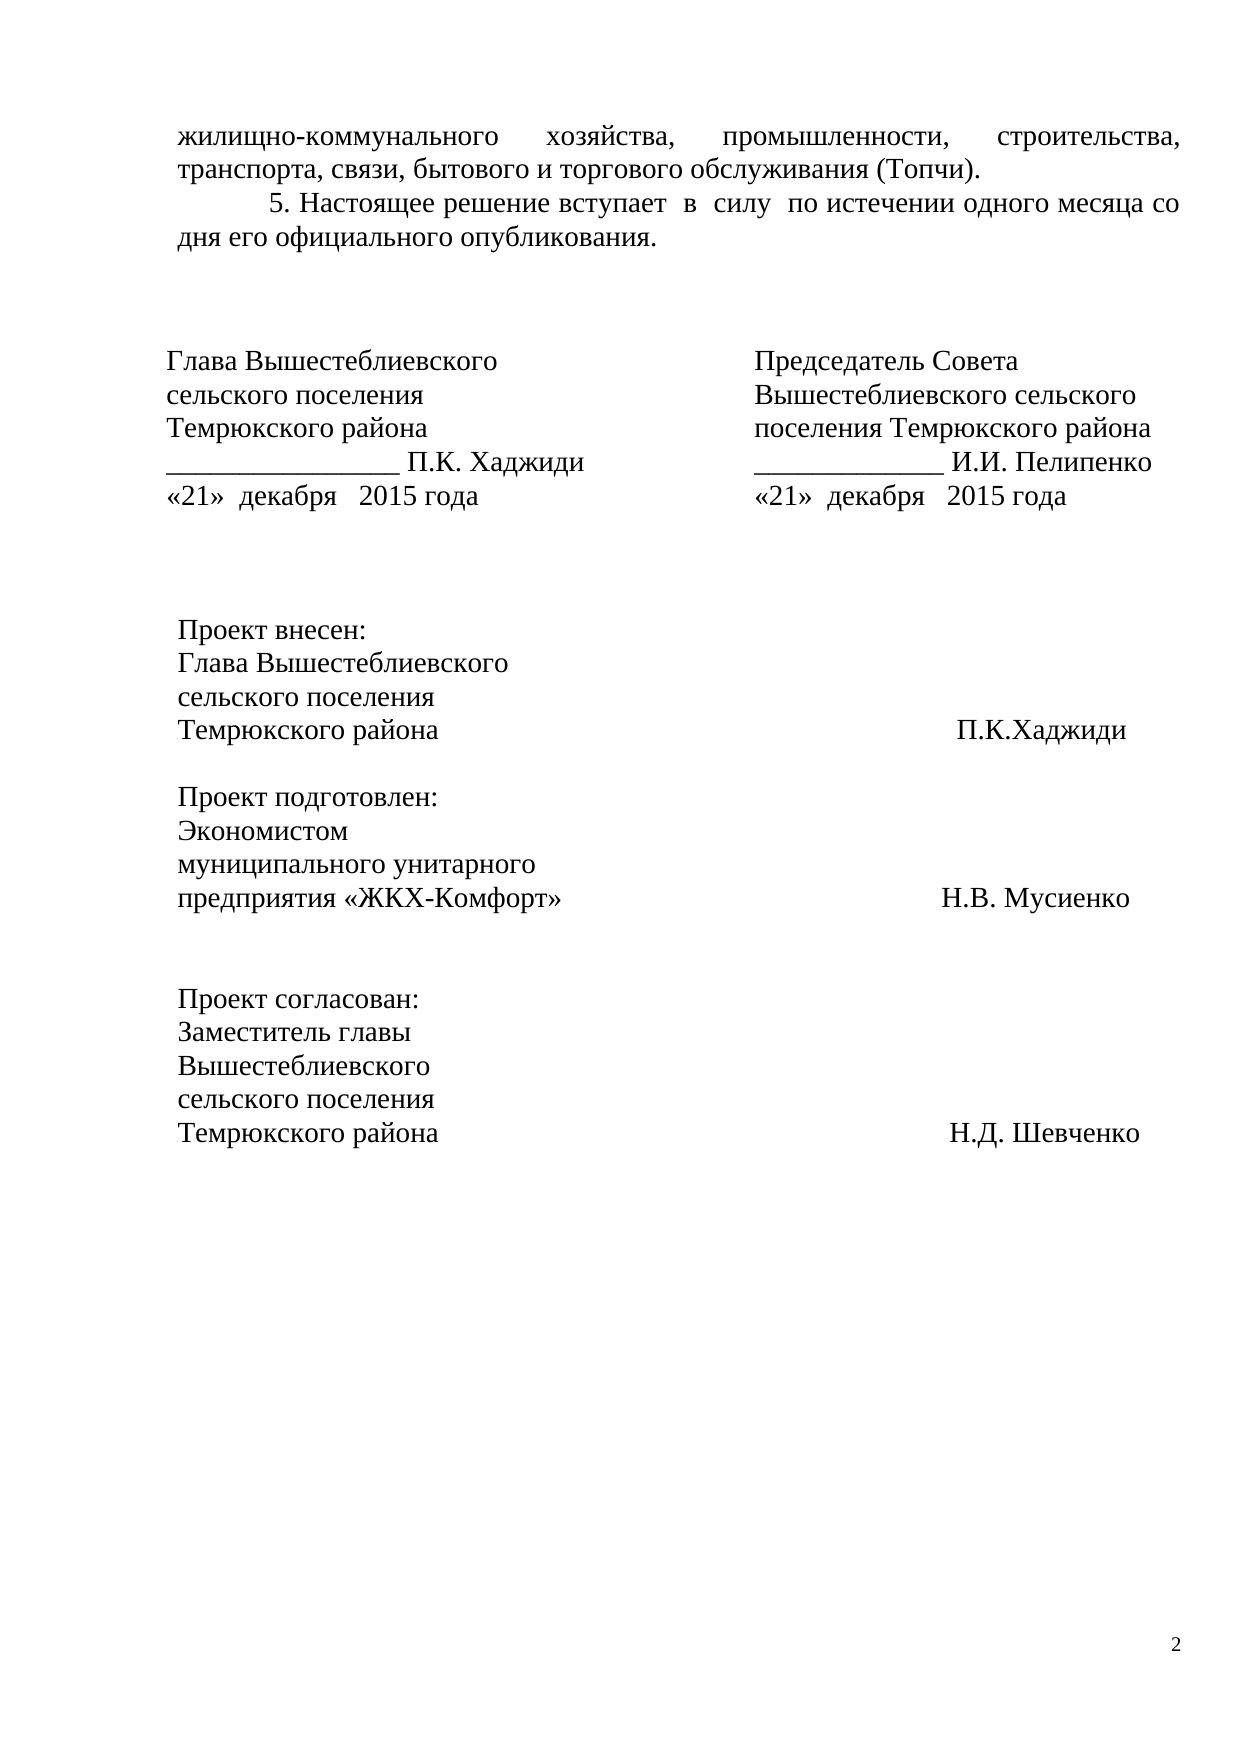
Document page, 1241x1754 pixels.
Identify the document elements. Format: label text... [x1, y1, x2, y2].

text сельского поселения [177, 1081, 1219, 1115]
table_header Глава Вышестеблиевского сельского поселения Темрюкского района ________________ П.К. Хаджиди «21» декабря 2015 года [155, 344, 698, 511]
text Проект согласован: [177, 981, 1219, 1014]
text Темрюкского района Н.Д. Шевченко [177, 1115, 1219, 1148]
text Заместитель главы [177, 1014, 1219, 1048]
text Вышестеблиевского [177, 1048, 1219, 1081]
text Темрюкского района П.К.Хаджиди [177, 712, 1181, 746]
text 5. Настоящее решение вступает в силу по истечении одного месяца со дня его официального опубликования. [177, 185, 1181, 252]
text предприятия «ЖКХ-Комфорт» Н.В. Мусиенко [177, 880, 1219, 914]
text сельского поселения [177, 679, 1181, 712]
text муниципального унитарного [177, 847, 1219, 880]
text жилищно-коммунального хозяйства, промышленности, строительства, транспорта, связи, бытового и торгового обслуживания (Топчи). [177, 118, 1181, 185]
table_header Председатель Совета Вышестеблиевского сельского поселения Темрюкского района _____________ И.И. Пелипенко «21» декабря 2015 года [698, 344, 1170, 511]
text Экономистом [177, 813, 1219, 847]
text Проект внесен: [177, 612, 1181, 645]
text Проект подготовлен: [177, 779, 1219, 813]
text Глава Вышестеблиевского [177, 645, 1181, 679]
